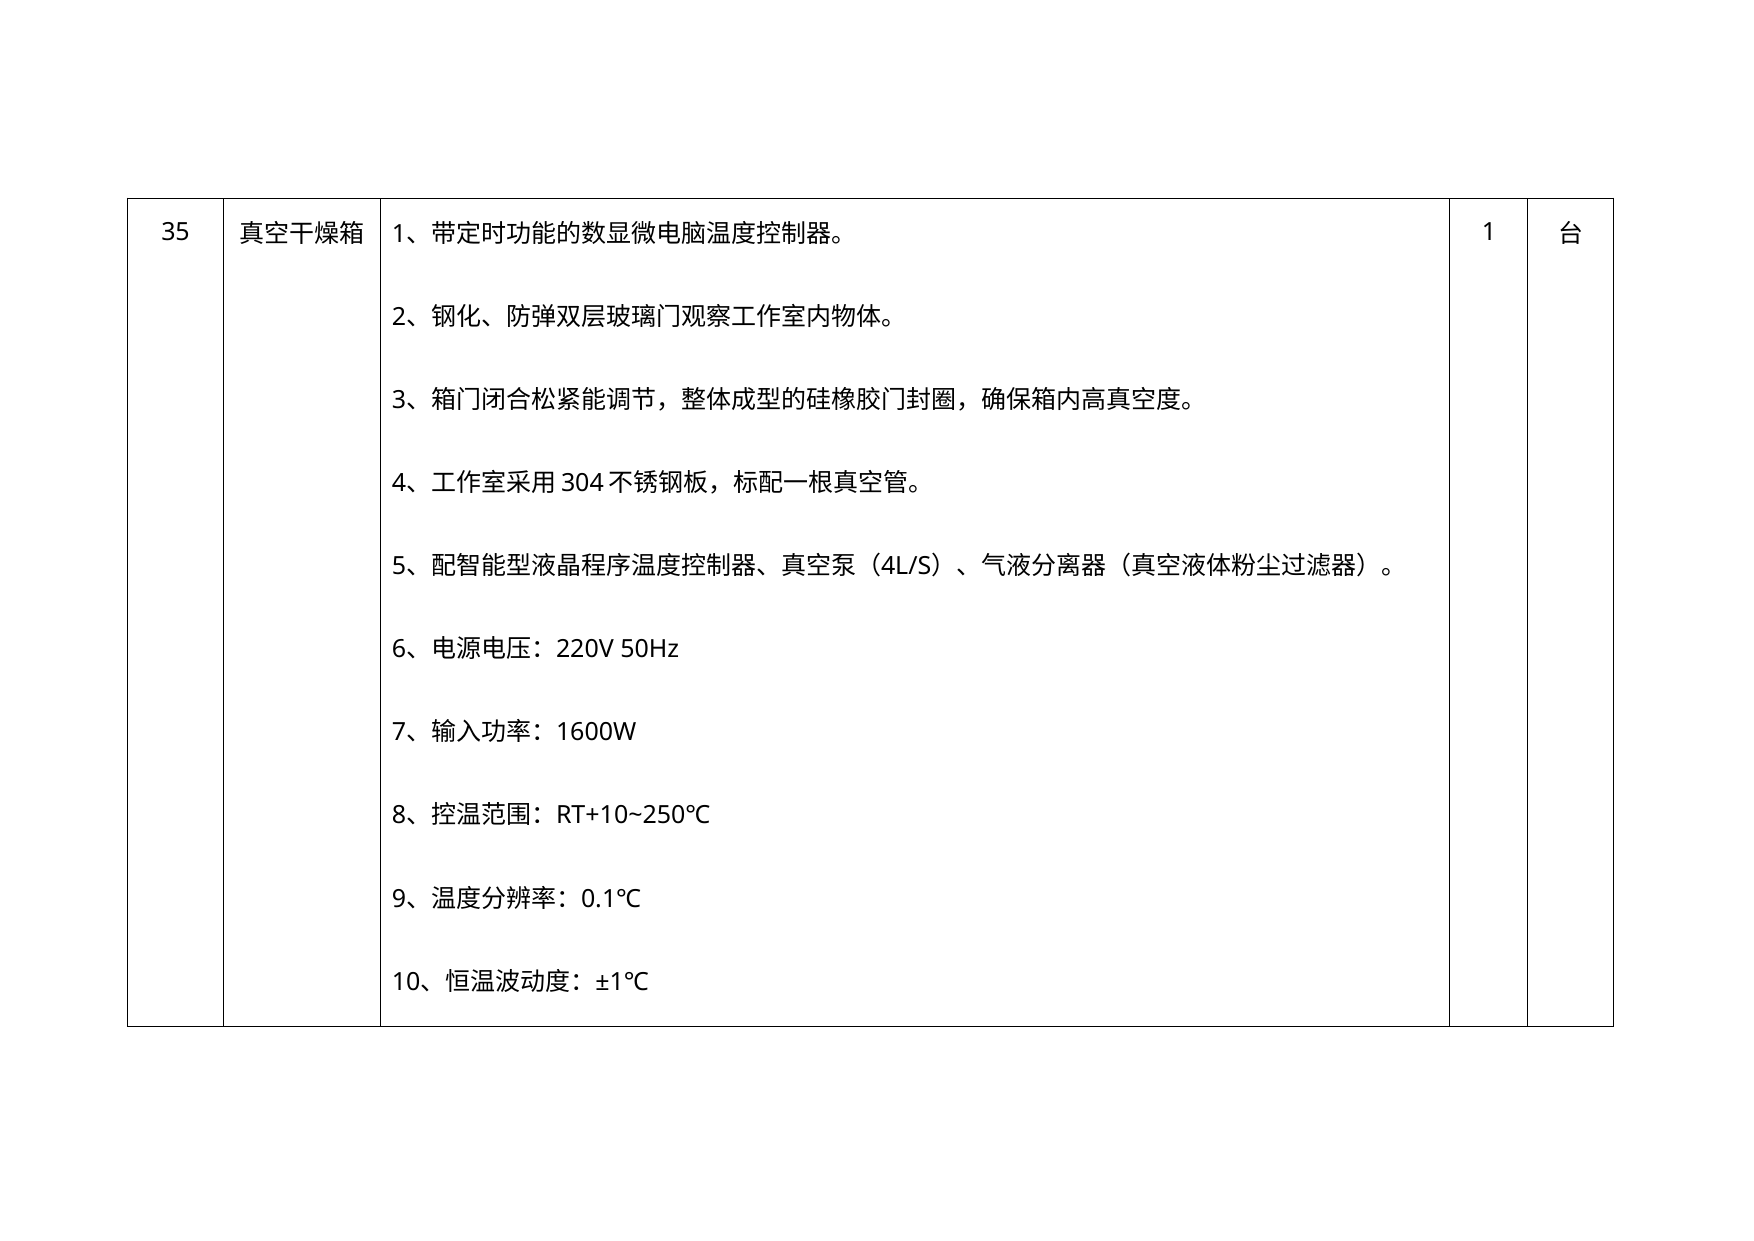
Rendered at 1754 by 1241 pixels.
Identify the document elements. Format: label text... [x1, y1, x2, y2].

table_cell 1 [1450, 199, 1527, 1026]
table_cell 台 [1528, 199, 1613, 1026]
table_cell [381, 199, 1449, 1026]
table_cell 真空干燥箱 [224, 199, 380, 1026]
table_cell [128, 199, 223, 1026]
